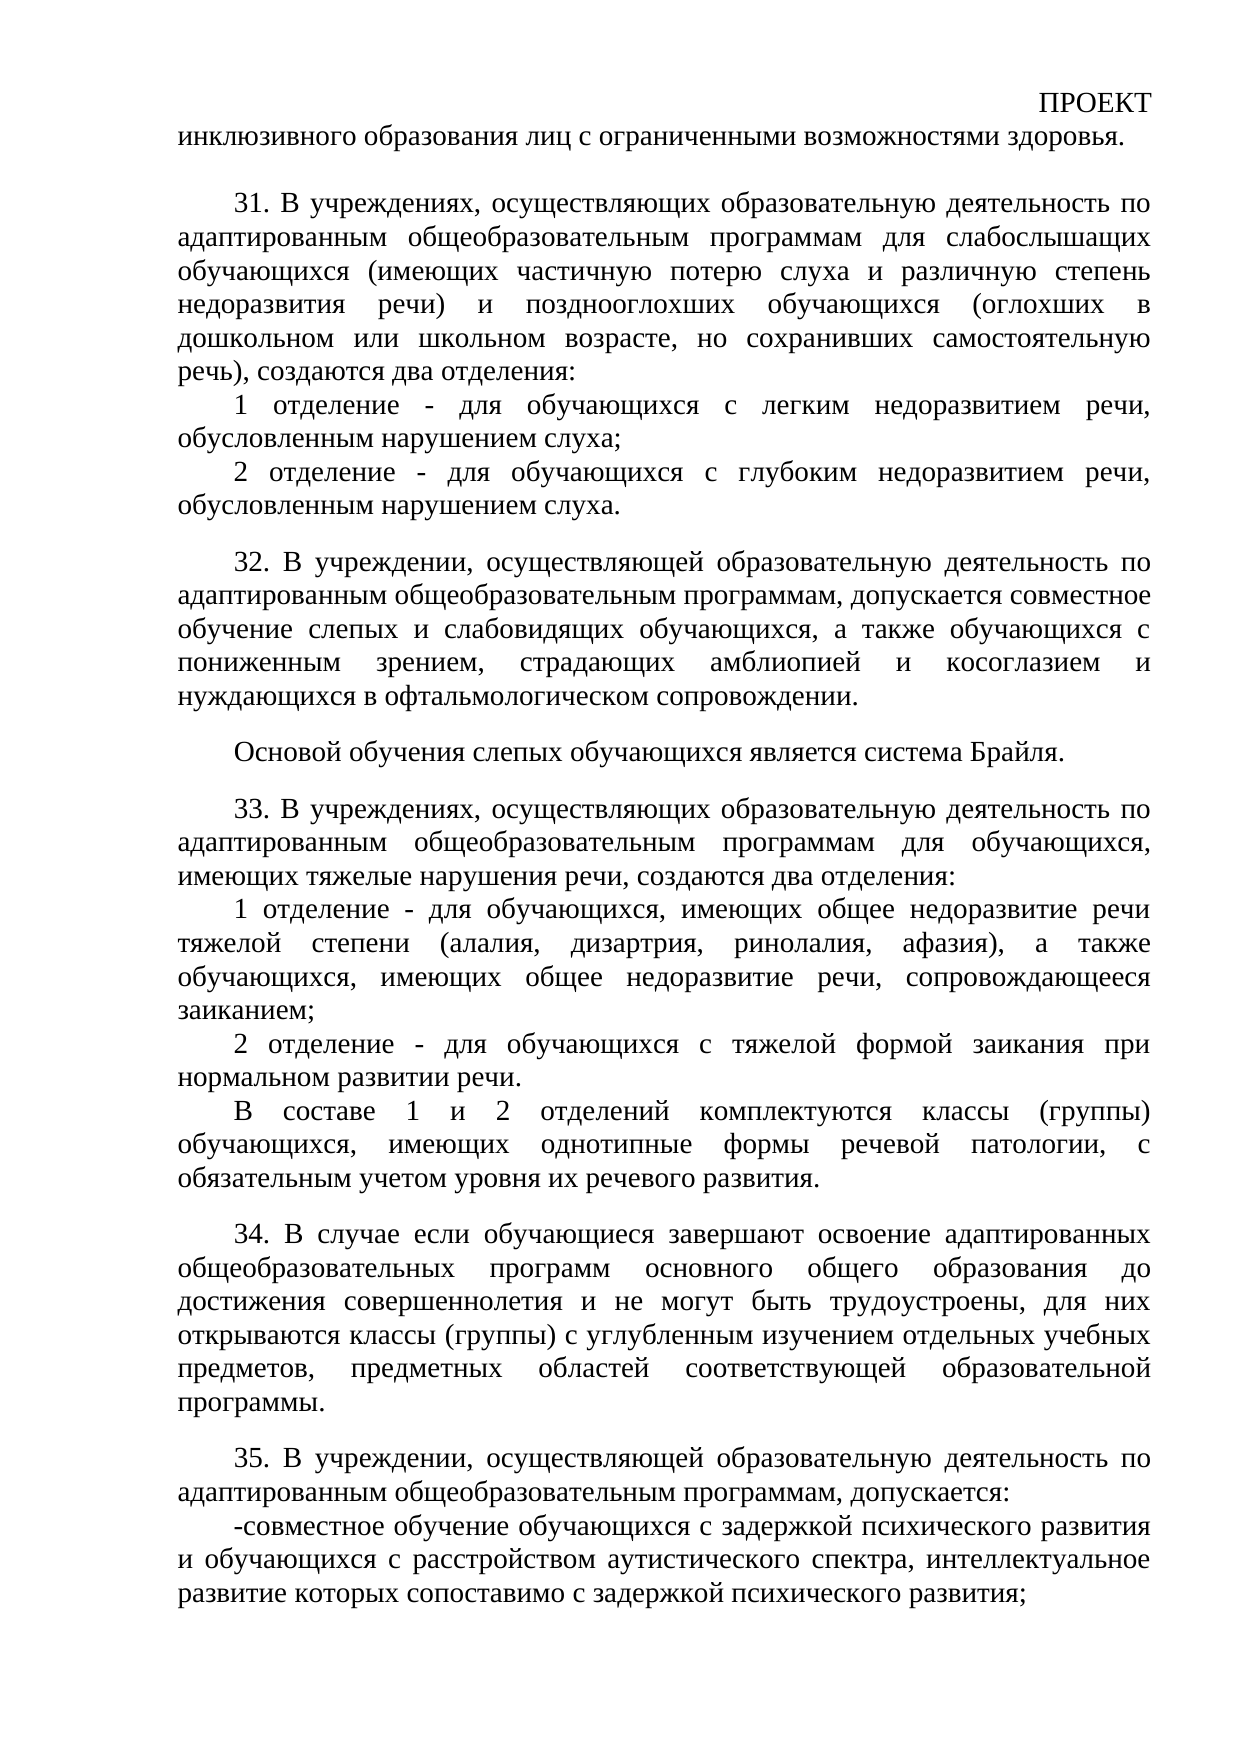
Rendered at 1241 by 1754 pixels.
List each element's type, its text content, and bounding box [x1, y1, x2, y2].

text В составе 1 и 2 отделений комплектуются классы (группы) обучающихся, имеющих однотипные формы речевой патологии, с обязательным учетом уровня их речевого развития. [177, 1093, 1152, 1193]
text 1 отделение - для обучающихся с легким недоразвитием речи, обусловленным нарушением слуха; [177, 387, 1152, 454]
text 1 отделение - для обучающихся, имеющих общее недоразвитие речи тяжелой степени (алалия, дизартрия, ринолалия, афазия), а также обучающихся, имеющих общее недоразвитие речи, сопровождающееся заиканием; [177, 892, 1152, 1026]
text 2 отделение - для обучающихся с глубоким недоразвитием речи, обусловленным нарушением слуха. [177, 454, 1152, 521]
text Основой обучения слепых обучающихся является система Брайля. [177, 734, 1152, 768]
text 33. В учреждениях, осуществляющих образовательную деятельность по адаптированным общеобразовательным программам для обучающихся, имеющих тяжелые нарушения речи, создаются два отделения: [177, 791, 1152, 892]
text 2 отделение - для обучающихся с тяжелой формой заикания при нормальном развитии речи. [177, 1026, 1152, 1093]
text -совместное обучение обучающихся с задержкой психического развития и обучающихся с расстройством аутистического спектра, интеллектуальное развитие которых сопоставимо с задержкой психического развития; [177, 1508, 1152, 1608]
text 32. В учреждении, осуществляющей образовательную деятельность по адаптированным общеобразовательным программам, допускается совместное обучение слепых и слабовидящих обучающихся, а также обучающихся с пониженным зрением, страдающих амблиопией и косоглазием и нуждающихся в офтальмологическом сопровождении. [177, 544, 1152, 712]
text 35. В учреждении, осуществляющей образовательную деятельность по адаптированным общеобразовательным программам, допускается: [177, 1441, 1152, 1508]
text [177, 118, 1152, 152]
text 34. В случае если обучающиеся завершают освоение адаптированных общеобразовательных программ основного общего образования до достижения совершеннолетия и не могут быть трудоустроены, для них открываются классы (группы) с углубленным изучением отдельных учебных предметов, предметных областей соответствующей образовательной программы. [177, 1216, 1152, 1418]
text 31. В учреждениях, осуществляющих образовательную деятельность по адаптированным общеобразовательным программам для слабослышащих обучающихся (имеющих частичную потерю слуха и различную степень недоразвития речи) и позднооглохших обучающихся (оглохших в дошкольном или школьном возрасте, но сохранивших самостоятельную речь), создаются два отделения: [177, 186, 1152, 387]
